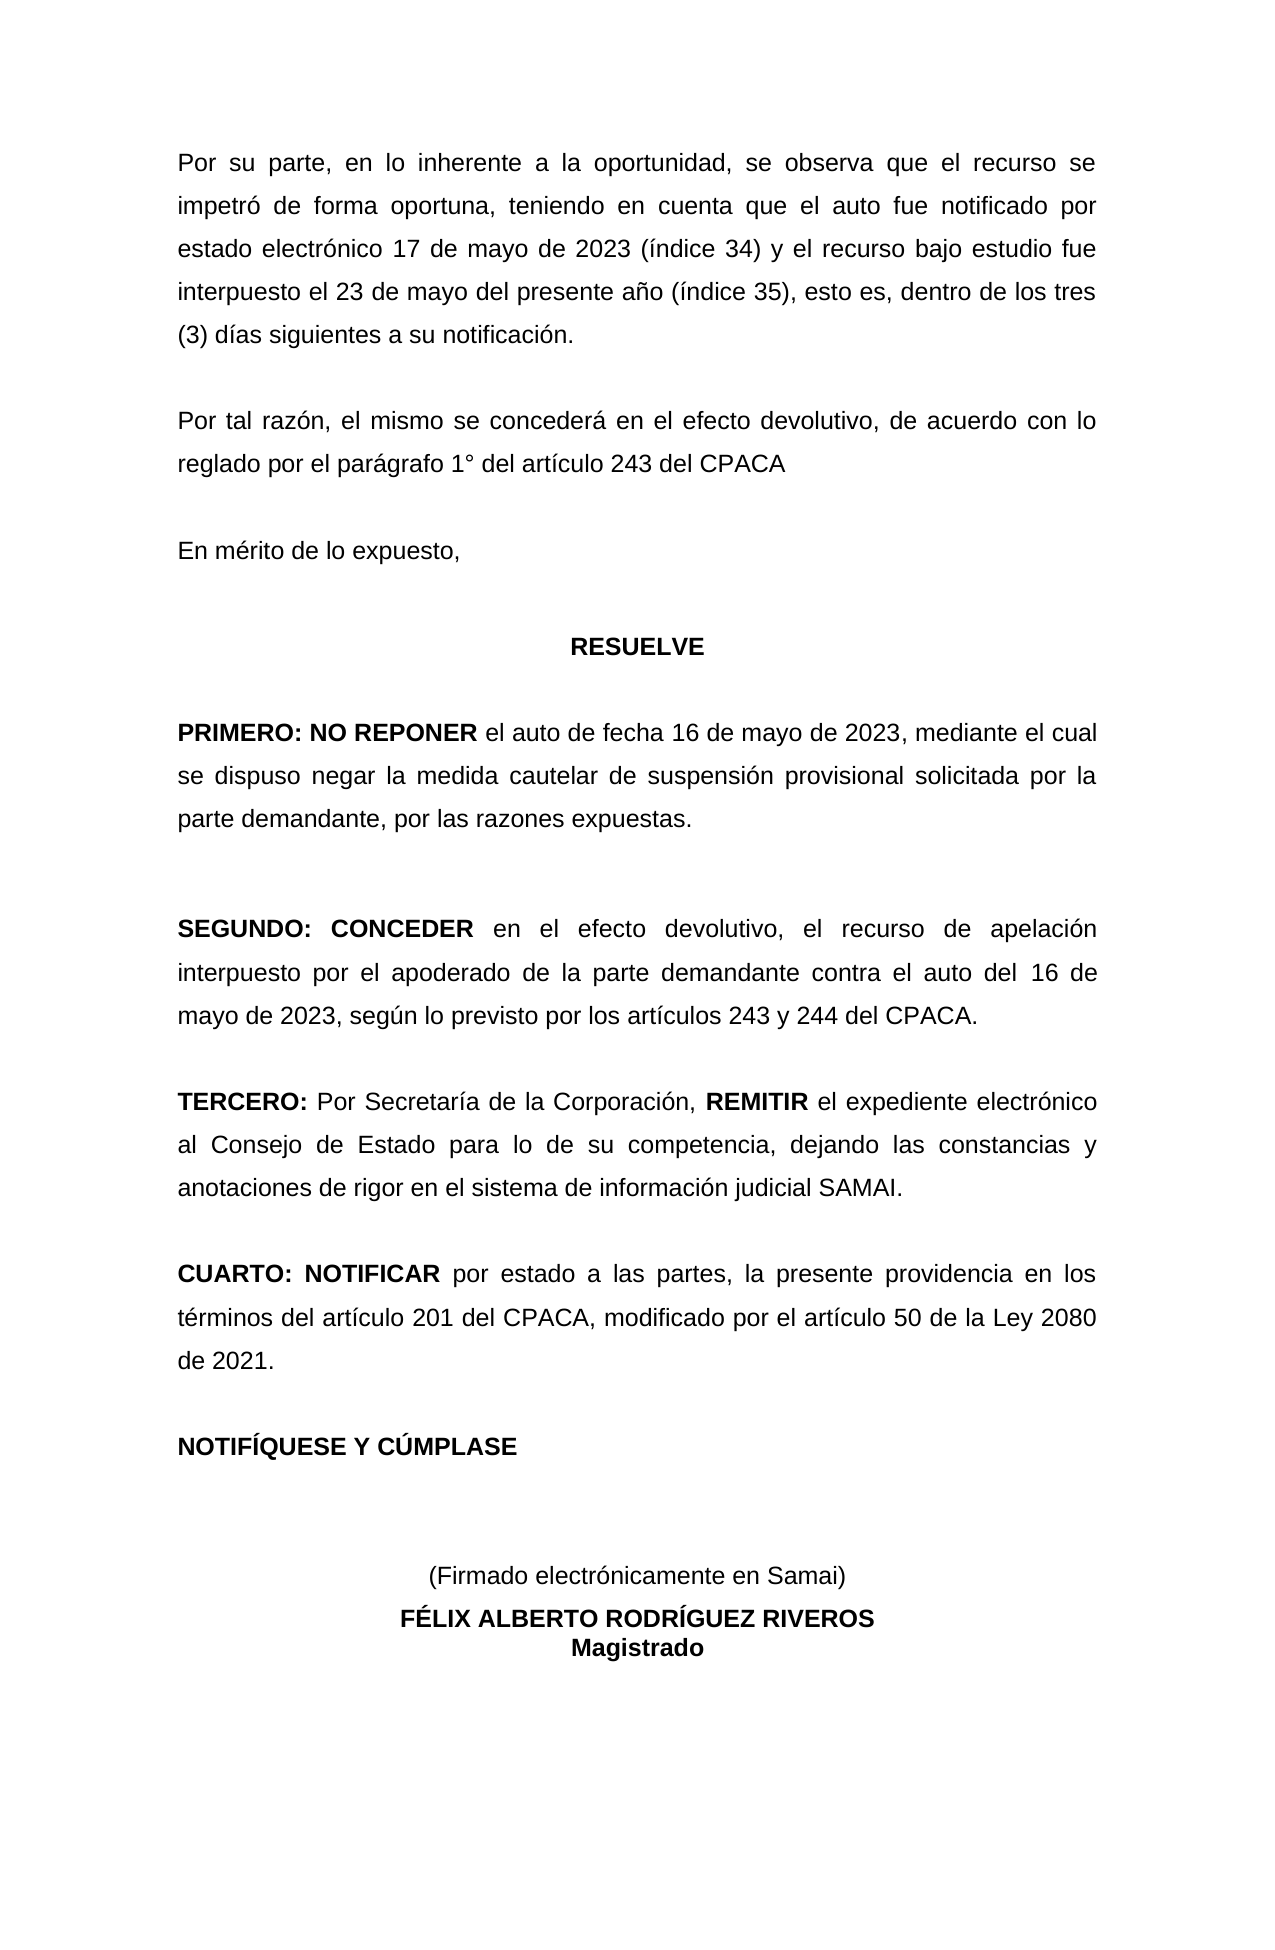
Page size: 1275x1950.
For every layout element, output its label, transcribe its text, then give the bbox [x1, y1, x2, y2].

text Por su parte, en lo inherente a la oportunidad, se observa que el recurso se impetró de forma oportuna, teniendo en cuenta que el auto fue notificado por estado electrónico 17 de mayo de 2023 (índice 34) y el recurso bajo estudio fue interpuesto el 23 de mayo del presente año (índice 35), esto es, dentro de los tres (3) días siguientes a su notificación. [177, 148, 1098, 349]
text Magistrado [177, 1633, 1098, 1662]
text Por tal razón, el mismo se concederá en el efecto devolutivo, de acuerdo con lo reglado por el parágrafo 1° del artículo 243 del CPACA [177, 406, 1098, 478]
text NOTIFÍQUESE Y CÚMPLASE [177, 1432, 1098, 1461]
text (Firmado electrónicamente en Samai) [177, 1561, 1098, 1590]
text PRIMERO: NO REPONER el auto de fecha 16 de mayo de 2023, mediante el cual se dispuso negar la medida cautelar de suspensión provisional solicitada por la parte demandante, por las razones expuestas. [177, 718, 1098, 833]
text SEGUNDO: CONCEDER en el efecto devolutivo, el recurso de apelación interpuesto por el apoderado de la parte demandante contra el auto del 16 de mayo de 2023, según lo previsto por los artículos 243 y 244 del CPACA. [177, 914, 1098, 1029]
text En mérito de lo expuesto, [177, 536, 1098, 564]
text CUARTO: NOTIFICAR por estado a las partes, la presente providencia en los términos del artículo 201 del CPACA, modificado por el artículo 50 de la Ley 2080 de 2021. [177, 1259, 1098, 1374]
text TERCERO: Por Secretaría de la Corporación, REMITIR el expediente electrónico al Consejo de Estado para lo de su competencia, dejando las constancias y anotaciones de rigor en el sistema de información judicial SAMAI. [177, 1087, 1098, 1202]
text RESUELVE [177, 632, 1098, 660]
text FÉLIX ALBERTO RODRÍGUEZ RIVEROS [177, 1604, 1098, 1633]
